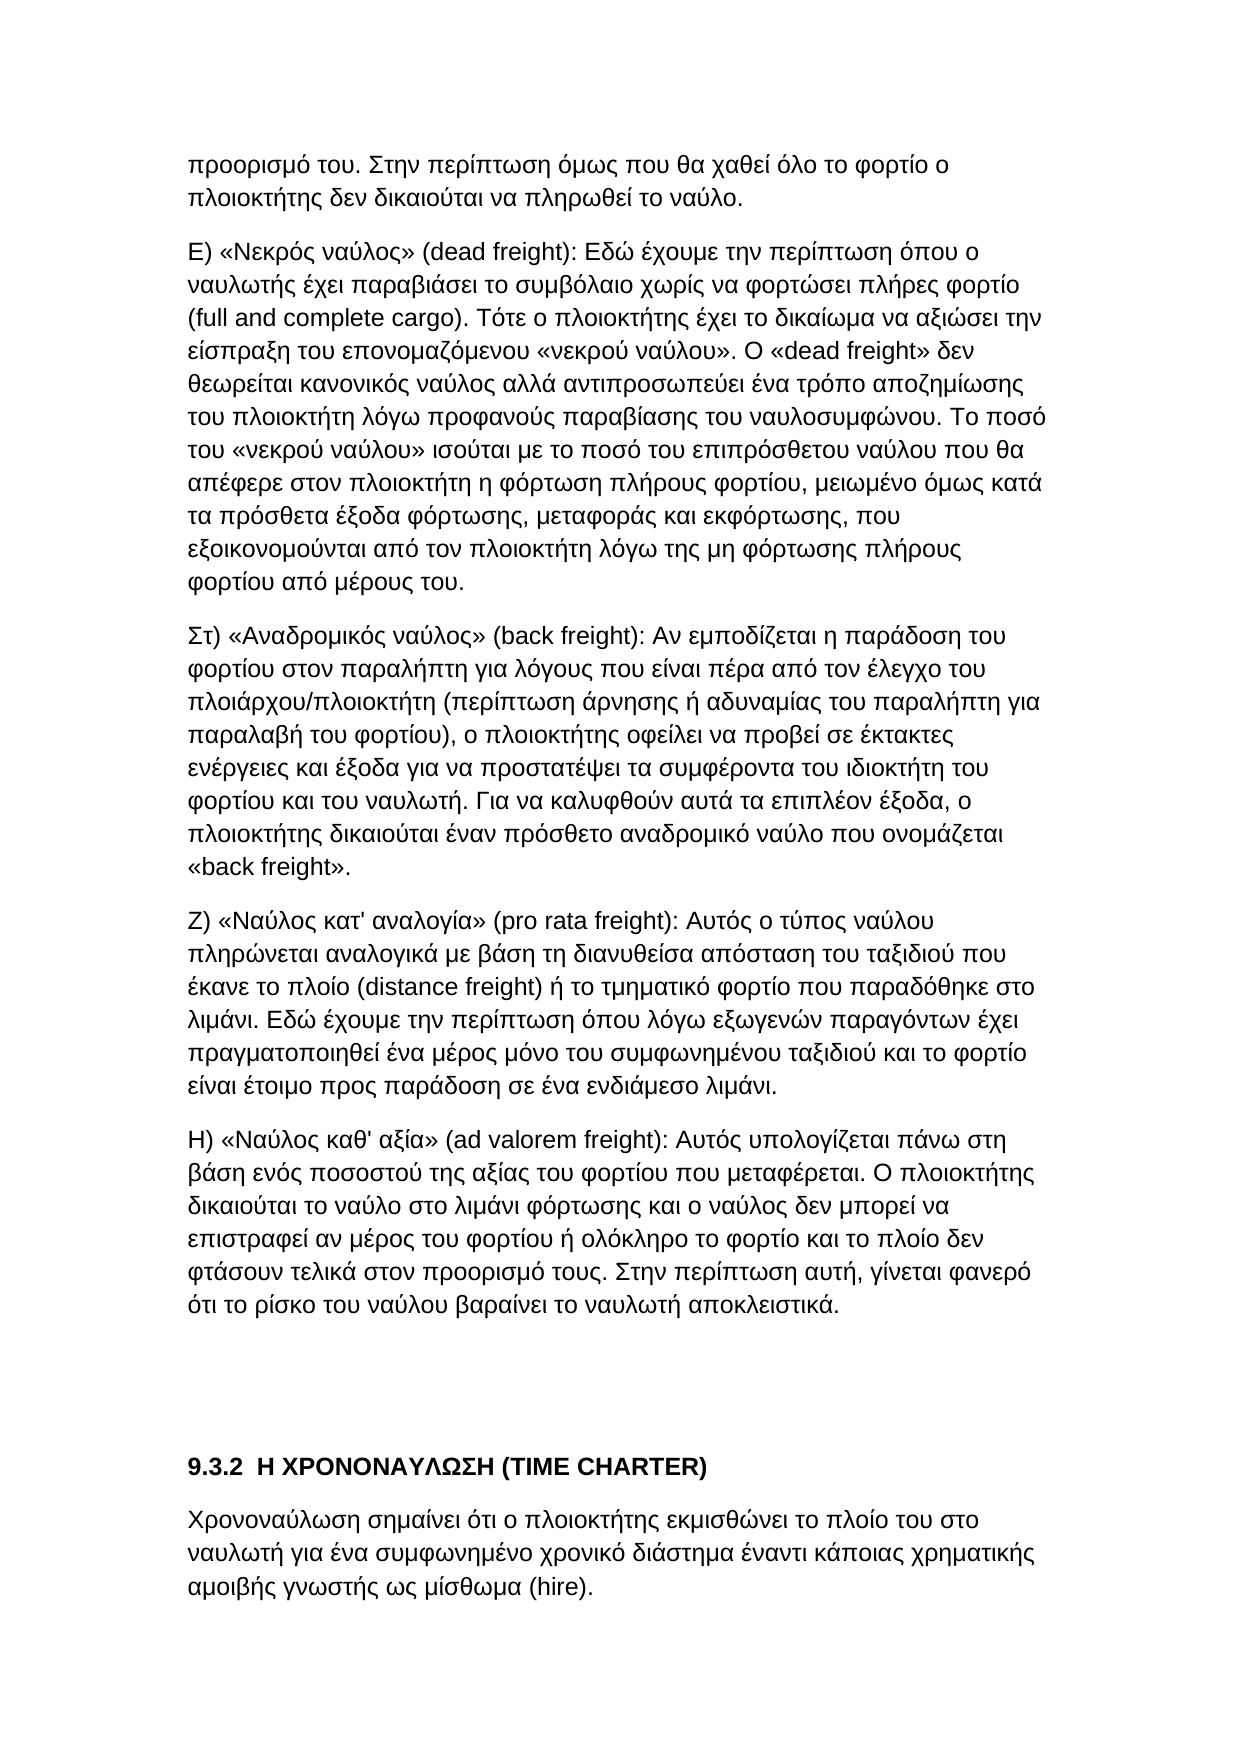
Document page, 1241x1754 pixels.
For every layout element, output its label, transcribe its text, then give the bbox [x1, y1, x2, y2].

text 9.3.2 Η ΧΡΟΝΟΝΑΥΛΩΣΗ (TIME CHARTER) [187, 1452, 1053, 1480]
text Ε) «Νεκρός ναύλος» (dead freight): Εδώ έχουμε την περίπτωση όπου ο ναυλωτής έχει παραβιάσει το συμβόλαιο χωρίς να φορτώσει πλήρες φορτίο (full and complete cargo). Τότε ο πλοιοκτήτης έχει το δικαίωμα να αξιώσει την είσπραξη του επονομαζόμενου «νεκρού ναύλου». Ο «dead freight» δεν θεωρείται κανονικός ναύλος αλλά αντιπροσωπεύει ένα τρόπο αποζημίωσης του πλοιοκτήτη λόγω προφανούς παραβίασης του ναυλοσυμφώνου. Το ποσό του «νεκρού ναύλου» ισούται με το ποσό του επιπρόσθετου ναύλου που θα απέφερε στον πλοιοκτήτη η φόρτωση πλήρους φορτίου, μειωμένο όμως κατά τα πρόσθετα έξοδα φόρτωσης, μεταφοράς και εκφόρτωσης, που εξοικονομούνται από τον πλοιοκτήτη λόγω της μη φόρτωσης πλήρους φορτίου από μέρους του. [187, 237, 1053, 596]
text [187, 150, 1053, 212]
text Χρονοναύλωση σημαίνει ότι ο πλοιοκτήτης εκμισθώνει το πλοίο του στο ναυλωτή για ένα συμφωνημένο χρονικό διάστημα έναντι κάποιας χρηματικής αμοιβής γνωστής ως μίσθωμα (hire). [187, 1505, 1053, 1600]
text Η) «Ναύλος καθ' αξία» (ad valorem freight): Αυτός υπολογίζεται πάνω στη βάση ενός ποσοστού της αξίας του φορτίου που μεταφέρεται. Ο πλοιοκτήτης δικαιούται το ναύλο στο λιμάνι φόρτωσης και ο ναύλος δεν μπορεί να επιστραφεί αν μέρος του φορτίου ή ολόκληρο το φορτίο και το πλοίο δεν φτάσουν τελικά στον προορισμό τους. Στην περίπτωση αυτή, γίνεται φανερό ότι το ρίσκο του ναύλου βαραίνει το ναυλωτή αποκλειστικά. [187, 1125, 1053, 1319]
text Ζ) «Ναύλος κατ' αναλογία» (pro rata freight): Αυτός ο τύπος ναύλου πληρώνεται αναλογικά με βάση τη διανυθείσα απόσταση του ταξιδιού που έκανε το πλοίο (distance freight) ή το τμηματικό φορτίο που παραδόθηκε στο λιμάνι. Εδώ έχουμε την περίπτωση όπου λόγω εξωγενών παραγόντων έχει πραγματοποιηθεί ένα μέρος μόνο του συμφωνημένου ταξιδιού και το φορτίο είναι έτοιμο προς παράδοση σε ένα ενδιάμεσο λιμάνι. [187, 906, 1053, 1100]
text Στ) «Αναδρομικός ναύλος» (back freight): Αν εμποδίζεται η παράδοση του φορτίου στον παραλήπτη για λόγους που είναι πέρα από τον έλεγχο του πλοιάρχου/πλοιοκτήτη (περίπτωση άρνησης ή αδυναμίας του παραλήπτη για παραλαβή του φορτίου), ο πλοιοκτήτης οφείλει να προβεί σε έκτακτες ενέργειες και έξοδα για να προστατέψει τα συμφέροντα του ιδιοκτήτη του φορτίου και του ναυλωτή. Για να καλυφθούν αυτά τα επιπλέον έξοδα, ο πλοιοκτήτης δικαιούται έναν πρόσθετο αναδρομικό ναύλο που ονομάζεται «back freight». [187, 621, 1053, 881]
